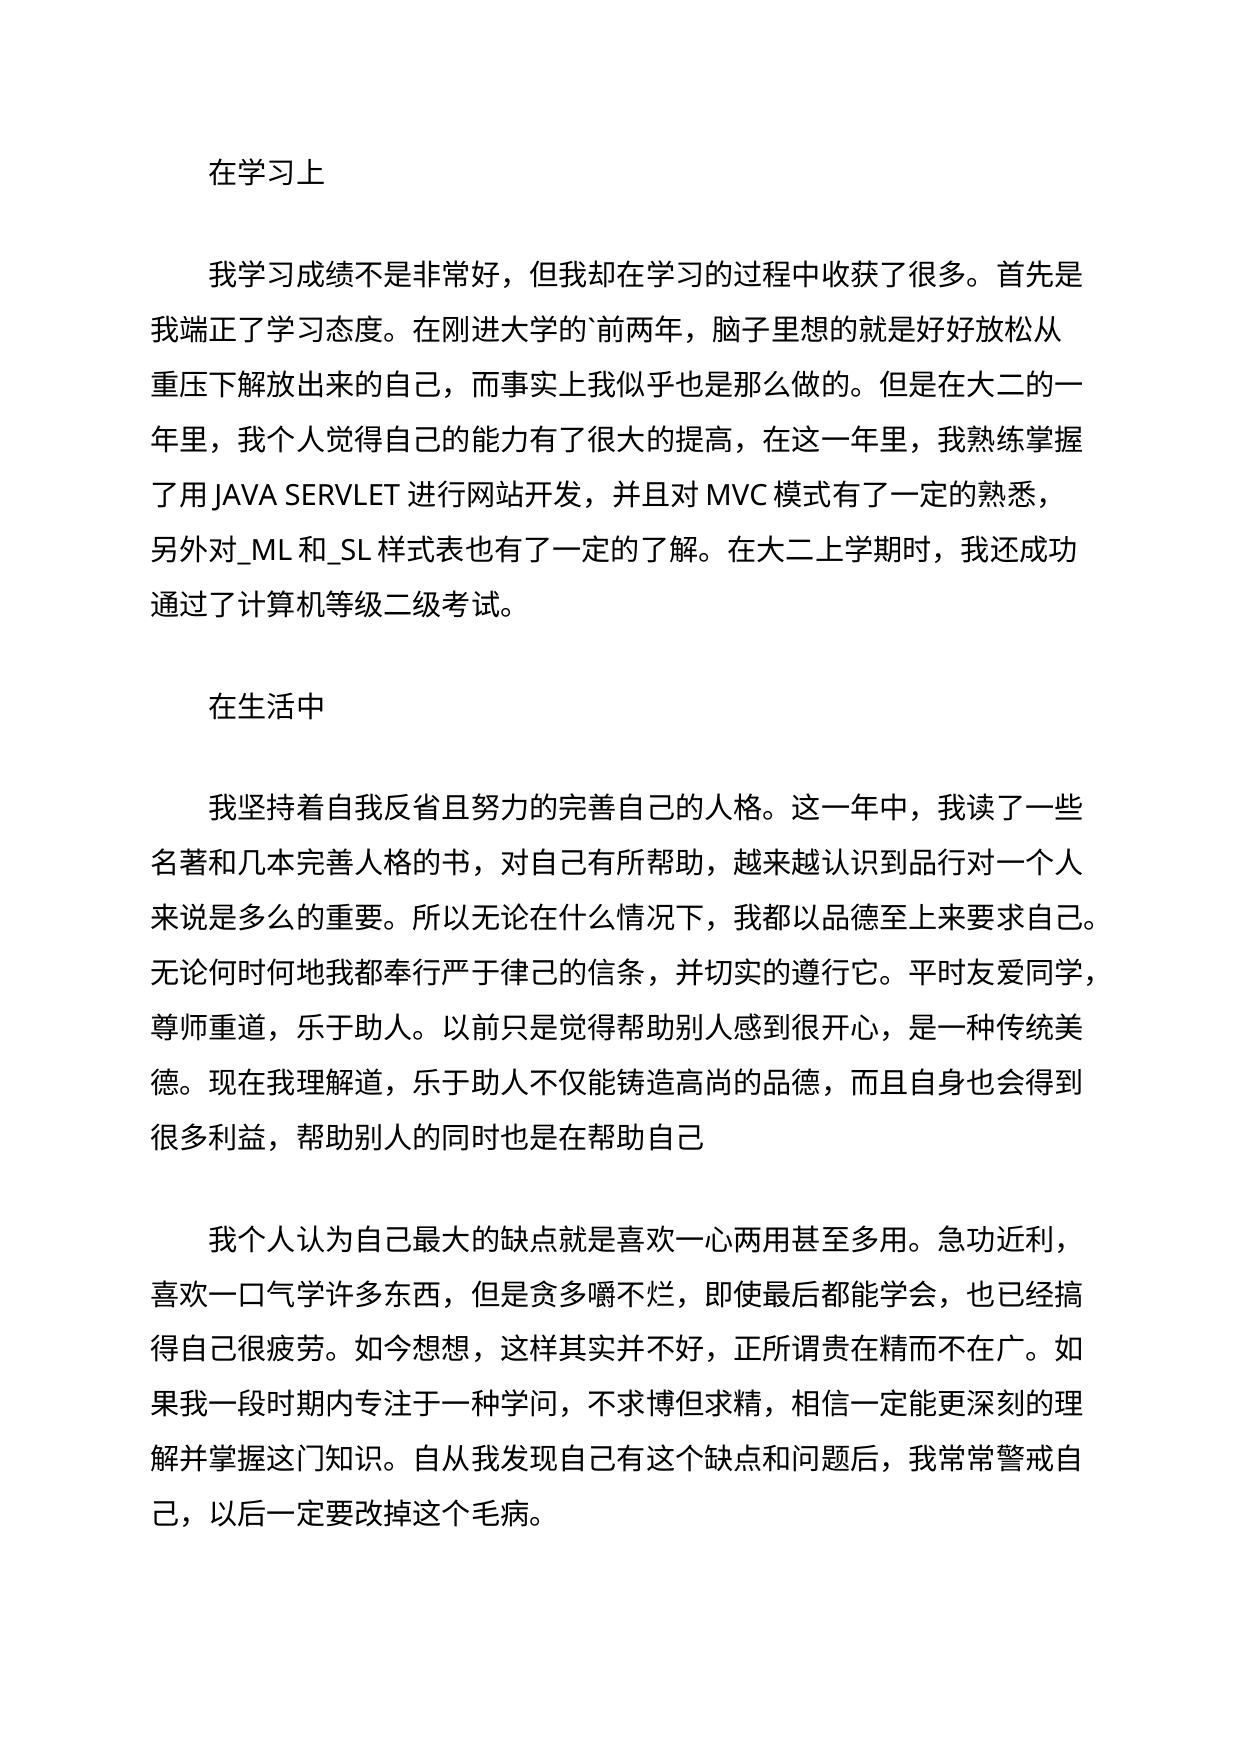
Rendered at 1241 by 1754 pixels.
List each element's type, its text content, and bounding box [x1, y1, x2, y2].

text 在学习上 [150, 150, 1090, 192]
text 我个人认为自己最大的缺点就是喜欢一心两用甚至多用。急功近利，喜欢一口气学许多东西，但是贪多嚼不烂，即使最后都能学会，也已经搞得自己很疲劳。如今想想，这样其实并不好，正所谓贵在精而不在广。如果我一段时期内专注于一种学问，不求博但求精，相信一定能更深刻的理解并掌握这门知识。自从我发现自己有这个缺点和问题后，我常常警戒自己，以后一定要改掉这个毛病。 [150, 1216, 1090, 1533]
text 我学习成绩不是非常好，但我却在学习的过程中收获了很多。首先是我端正了学习态度。在刚进大学的`前两年，脑子里想的就是好好放松从重压下解放出来的自己，而事实上我似乎也是那么做的。但是在大二的一年里，我个人觉得自己的能力有了很大的提高，在这一年里，我熟练掌握了用JAVA SERVLET 进行网站开发，并且对MVC模式有了一定的熟悉，另外对_ML和_SL样式表也有了一定的了解。在大二上学期时，我还成功通过了计算机等级二级考试。 [150, 252, 1090, 624]
text 在生活中 [150, 683, 1090, 726]
text 我坚持着自我反省且努力的完善自己的人格。这一年中，我读了一些名著和几本完善人格的书，对自己有所帮助，越来越认识到品行对一个人来说是多么的重要。所以无论在什么情况下，我都以品德至上来要求自己。无论何时何地我都奉行严于律己的信条，并切实的遵行它。平时友爱同学，尊师重道，乐于助人。以前只是觉得帮助别人感到很开心，是一种传统美德。现在我理解道，乐于助人不仅能铸造高尚的品德，而且自身也会得到很多利益，帮助别人的同时也是在帮助自己 [150, 785, 1090, 1157]
